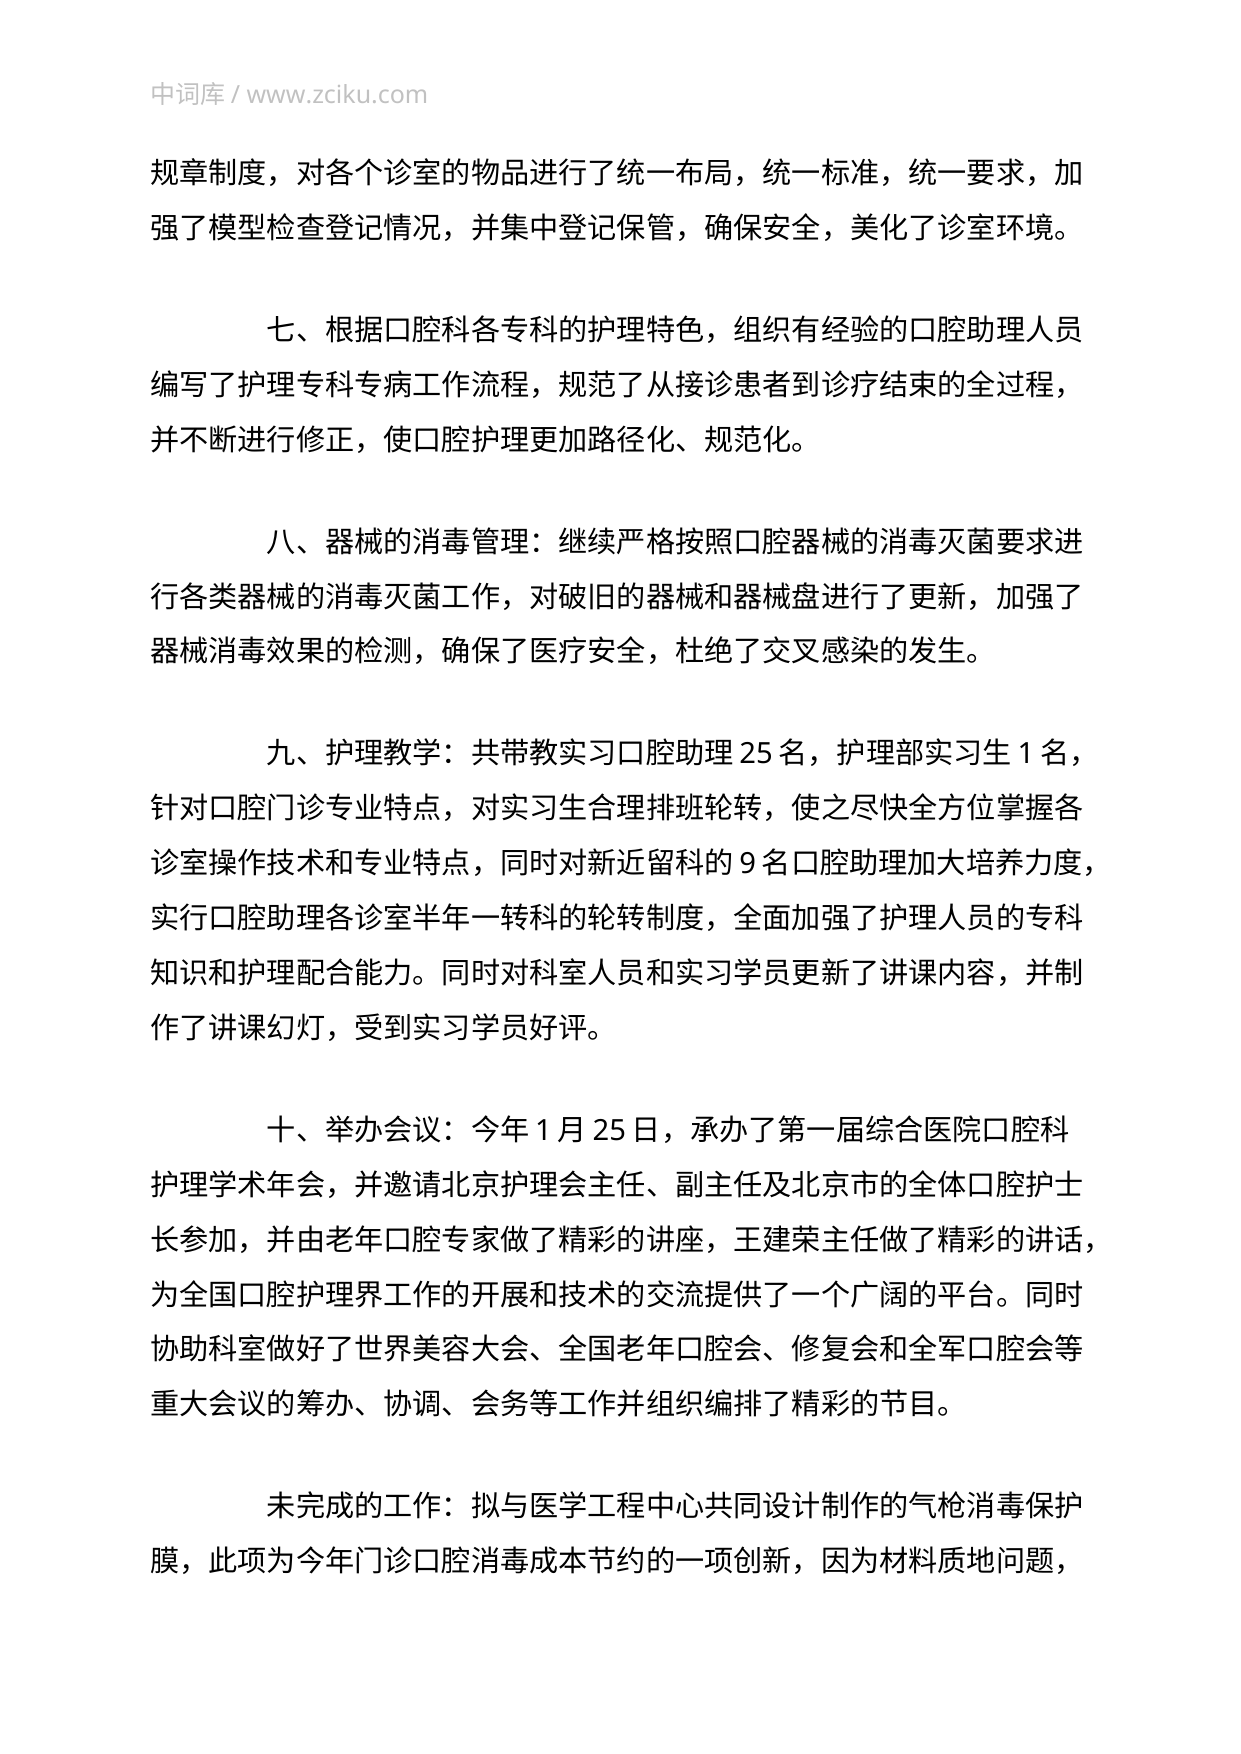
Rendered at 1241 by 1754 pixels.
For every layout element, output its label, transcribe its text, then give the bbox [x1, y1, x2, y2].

text 十、举办会议：今年1月25日，承办了第一届综合医院口腔科护理学术年会，并邀请北京护理会主任、副主任及北京市的全体口腔护士长参加，并由老年口腔专家做了精彩的讲座，王建荣主任做了精彩的讲话，为全国口腔护理界工作的开展和技术的交流提供了一个广阔的平台。同时协助科室做好了世界美容大会、全国老年口腔会、修复会和全军口腔会等重大会议的筹办、协调、会务等工作并组织编排了精彩的节目。 [150, 1106, 1090, 1423]
text 七、根据口腔科各专科的护理特色，组织有经验的口腔助理人员编写了护理专科专病工作流程，规范了从接诊患者到诊疗结束的全过程，并不断进行修正，使口腔护理更加路径化、规范化。 [150, 307, 1090, 459]
text 八、器械的消毒管理：继续严格按照口腔器械的消毒灭菌要求进行各类器械的消毒灭菌工作，对破旧的器械和器械盘进行了更新，加强了器械消毒效果的检测，确保了医疗安全，杜绝了交叉感染的发生。 [150, 518, 1090, 670]
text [150, 1483, 1090, 1580]
text 九、护理教学：共带教实习口腔助理25名，护理部实习生1名，针对口腔门诊专业特点，对实习生合理排班轮转，使之尽快全方位掌握各诊室操作技术和专业特点，同时对新近留科的9名口腔助理加大培养力度，实行口腔助理各诊室半年一转科的轮转制度，全面加强了护理人员的专科知识和护理配合能力。同时对科室人员和实习学员更新了讲课内容，并制作了讲课幻灯，受到实习学员好评。 [150, 730, 1090, 1047]
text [150, 150, 1090, 247]
